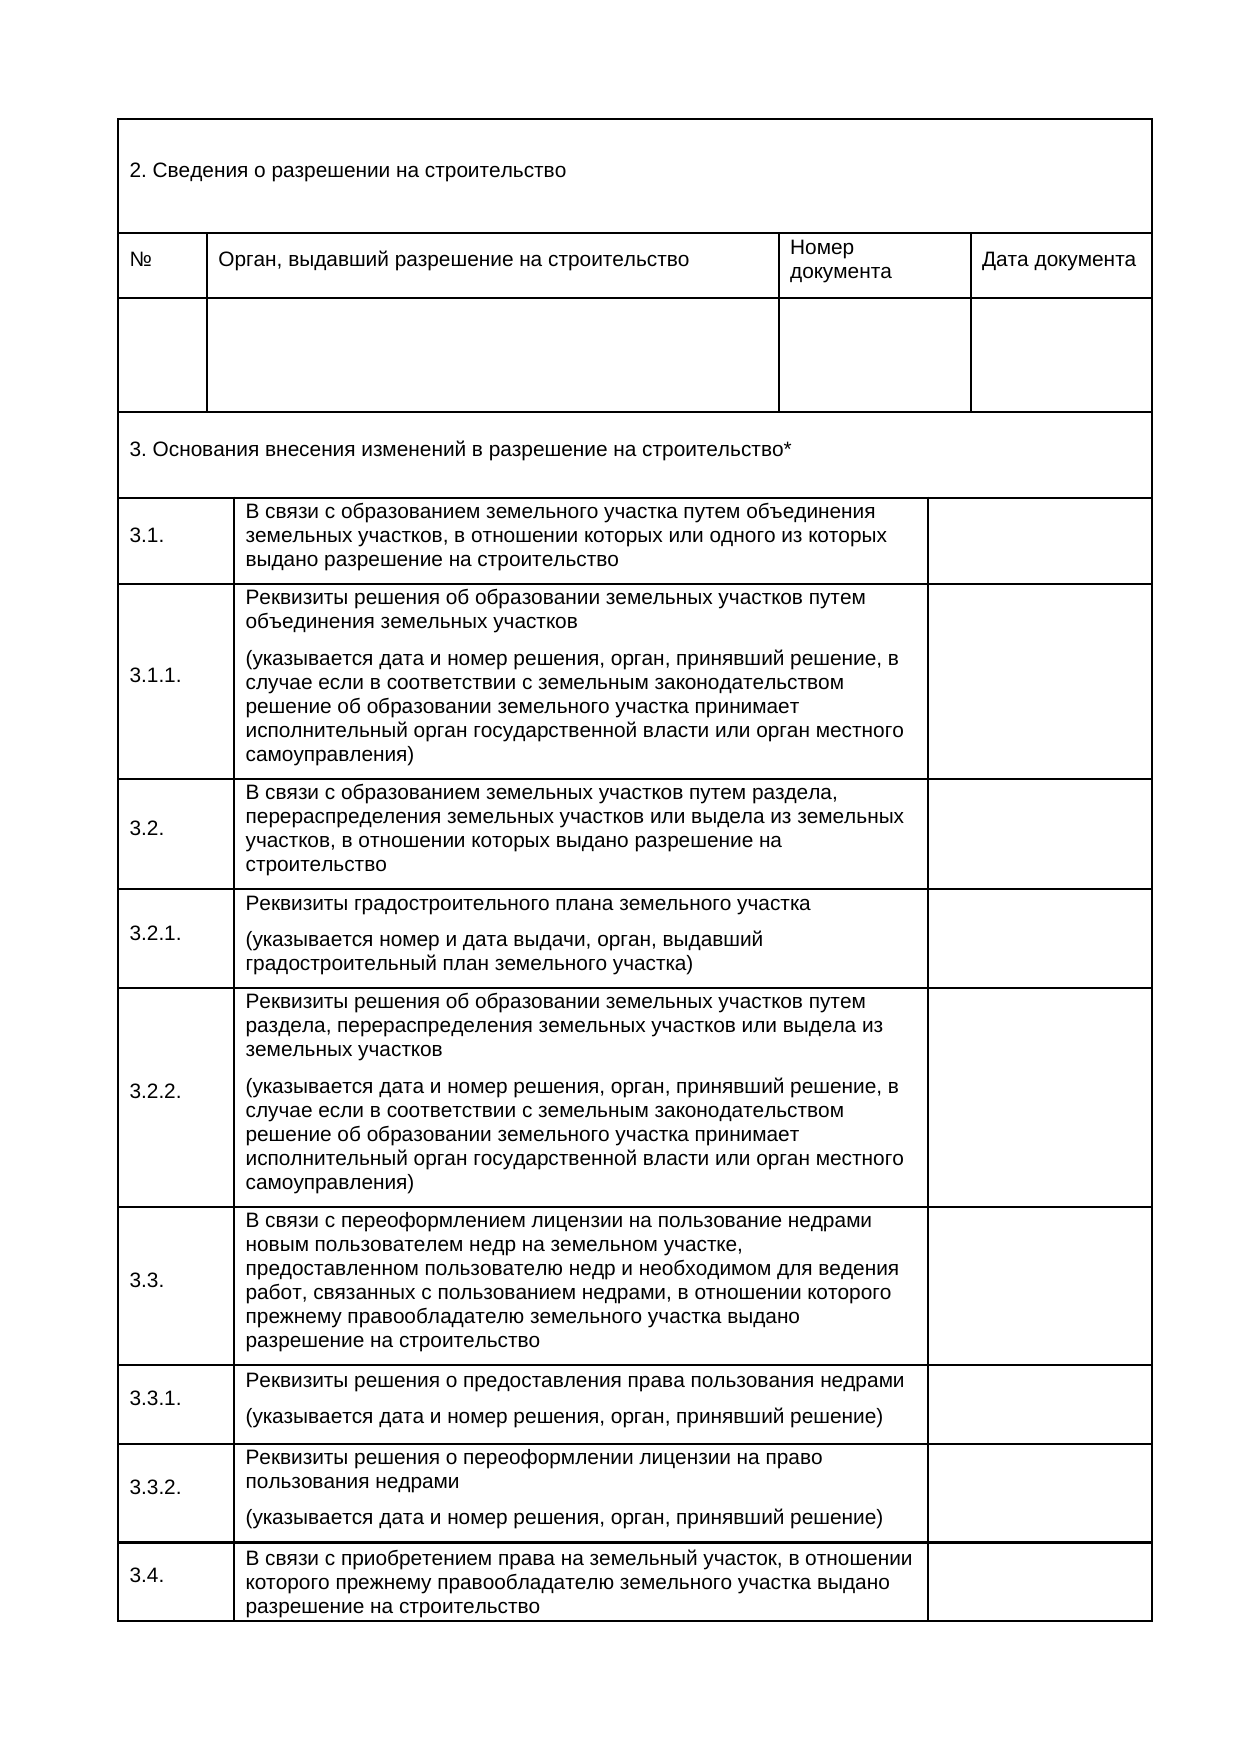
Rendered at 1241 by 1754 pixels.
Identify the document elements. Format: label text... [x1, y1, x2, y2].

table_cell [780, 299, 970, 411]
table_cell № [119, 234, 206, 297]
table_cell 3.1. [119, 499, 233, 583]
table_cell В связи с образованием земельных участков путем раздела, перераспределения земельных участков или выдела из земельных участков, в отношении которых выдано разрешение на строительство [235, 780, 927, 888]
table_cell В связи с образованием земельного участка путем объединения земельных участков, в отношении которых или одного из которых выдано разрешение на строительство [235, 499, 927, 583]
table_cell [929, 1208, 1151, 1364]
table_cell [929, 1544, 1151, 1619]
table_cell 3.1.1. [119, 585, 233, 778]
table_cell 2. Сведения о разрешении на строительство [119, 120, 1151, 232]
table_cell [929, 1366, 1151, 1442]
table_cell [929, 989, 1151, 1206]
table_cell Реквизиты решения об образовании земельных участков путем объединения земельных участков (указывается дата и номер решения, орган, принявший решение, в случае если в соответствии с земельным законодательством решение об образовании земельного участка принимает исполнительный орган государственной власти или орган местного самоуправления) [235, 585, 927, 778]
table_cell Дата документа [972, 234, 1151, 297]
table_cell 3.3.1. [119, 1366, 233, 1442]
table_cell [119, 299, 206, 411]
table_cell В связи с переоформлением лицензии на пользование недрами новым пользователем недр на земельном участке, предоставленном пользователю недр и необходимом для ведения работ, связанных с пользованием недрами, в отношении которого прежнему правообладателю земельного участка выдано разрешение на строительство [235, 1208, 927, 1364]
table_cell [929, 890, 1151, 987]
table_cell [929, 585, 1151, 778]
table_cell 3.3.2. [119, 1445, 233, 1541]
table_cell [208, 299, 778, 411]
table_cell Реквизиты решения о переоформлении лицензии на право пользования недрами (указывается дата и номер решения, орган, принявший решение) [235, 1445, 927, 1541]
table_cell Реквизиты решения о предоставления права пользования недрами (указывается дата и номер решения, орган, принявший решение) [235, 1366, 927, 1442]
table_cell 3.4. [119, 1544, 233, 1619]
table_cell 3.2.2. [119, 989, 233, 1206]
table_cell 3.2. [119, 780, 233, 888]
table_cell [929, 1445, 1151, 1541]
table_cell [929, 499, 1151, 583]
table_cell Номер документа [780, 234, 970, 297]
table_cell [972, 299, 1151, 411]
table_cell Реквизиты решения об образовании земельных участков путем раздела, перераспределения земельных участков или выдела из земельных участков (указывается дата и номер решения, орган, принявший решение, в случае если в соответствии с земельным законодательством решение об образовании земельного участка принимает исполнительный орган государственной власти или орган местного самоуправления) [235, 989, 927, 1206]
table_cell [929, 780, 1151, 888]
table_cell 3. Основания внесения изменений в разрешение на строительство* [119, 413, 1151, 497]
table_cell 3.2.1. [119, 890, 233, 987]
table_cell Орган, выдавший разрешение на строительство [208, 234, 778, 297]
table_cell В связи с приобретением права на земельный участок, в отношении которого прежнему правообладателю земельного участка выдано разрешение на строительство [235, 1544, 927, 1619]
table_cell Реквизиты градостроительного плана земельного участка (указывается номер и дата выдачи, орган, выдавший градостроительный план земельного участка) [235, 890, 927, 987]
table_cell 3.3. [119, 1208, 233, 1364]
